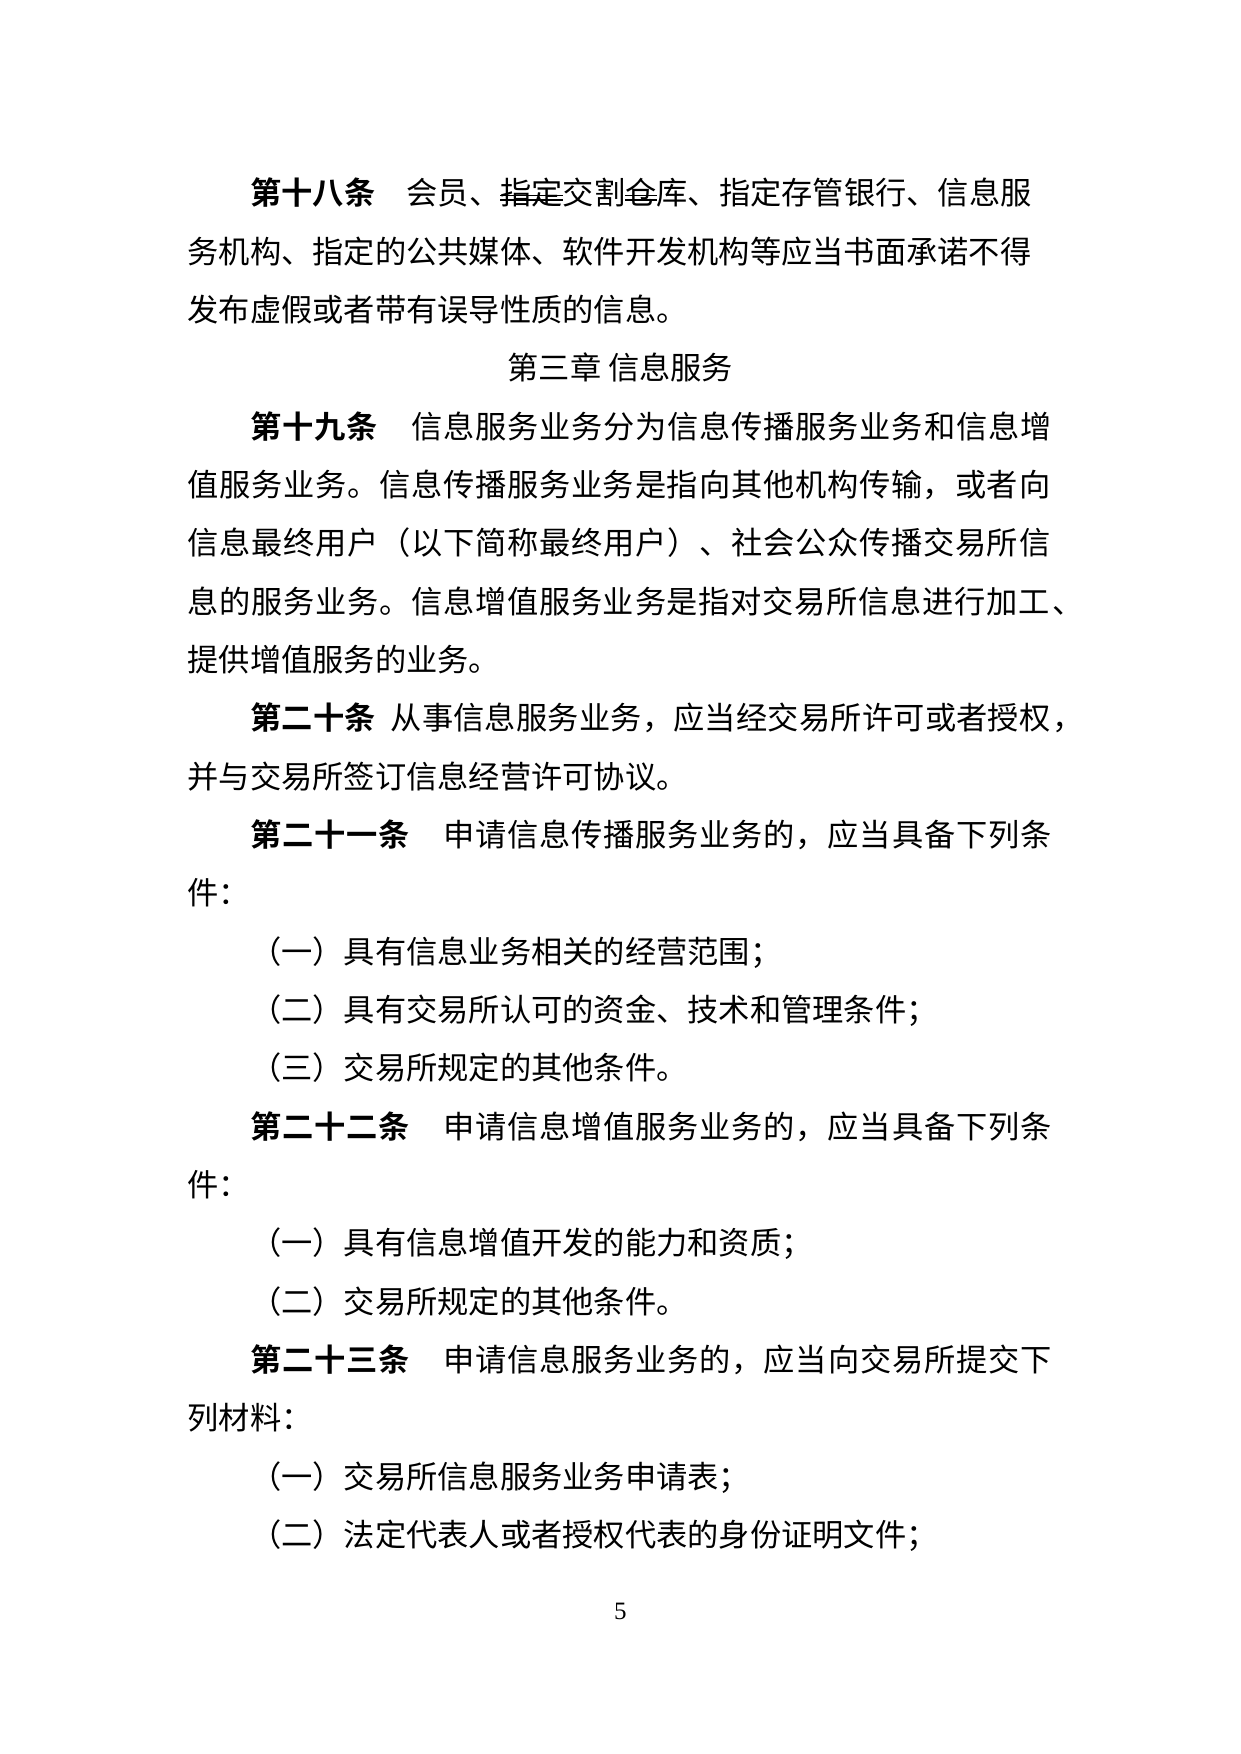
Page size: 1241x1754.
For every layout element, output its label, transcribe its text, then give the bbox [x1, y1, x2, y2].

text （一）具有信息业务相关的经营范围； [187, 916, 1053, 975]
text 第二十三条 申请信息服务业务的，应当向交易所提交下列材料： [187, 1325, 1053, 1441]
text （三）交易所规定的其他条件。 [187, 1033, 1053, 1091]
text （一）交易所信息服务业务申请表； [187, 1441, 1053, 1500]
text （二）交易所规定的其他条件。 [187, 1266, 1053, 1325]
text 第二十二条 申请信息增值服务业务的，应当具备下列条件： [187, 1091, 1053, 1208]
text 第二十一条 申请信息传播服务业务的，应当具备下列条件： [187, 800, 1053, 916]
text 第三章 信息服务 [187, 333, 1053, 391]
text 第二十条 从事信息服务业务，应当经交易所许可或者授权，并与交易所签订信息经营许可协议。 [187, 683, 1053, 800]
text 第十八条 会员、指定交割仓库、指定存管银行、信息服务机构、指定的公共媒体、软件开发机构等应当书面承诺不得发布虚假或者带有误导性质的信息。 [187, 158, 1053, 333]
text （一）具有信息增值开发的能力和资质； [187, 1208, 1053, 1266]
text （二）法定代表人或者授权代表的身份证明文件； [187, 1500, 1053, 1558]
text （二）具有交易所认可的资金、技术和管理条件； [187, 975, 1053, 1033]
text 第十九条 信息服务业务分为信息传播服务业务和信息增值服务业务。信息传播服务业务是指向其他机构传输，或者向信息最终用户（以下简称最终用户）、社会公众传播交易所信息的服务业务。信息增值服务业务是指对交易所信息进行加工、提供增值服务的业务。 [187, 391, 1053, 683]
